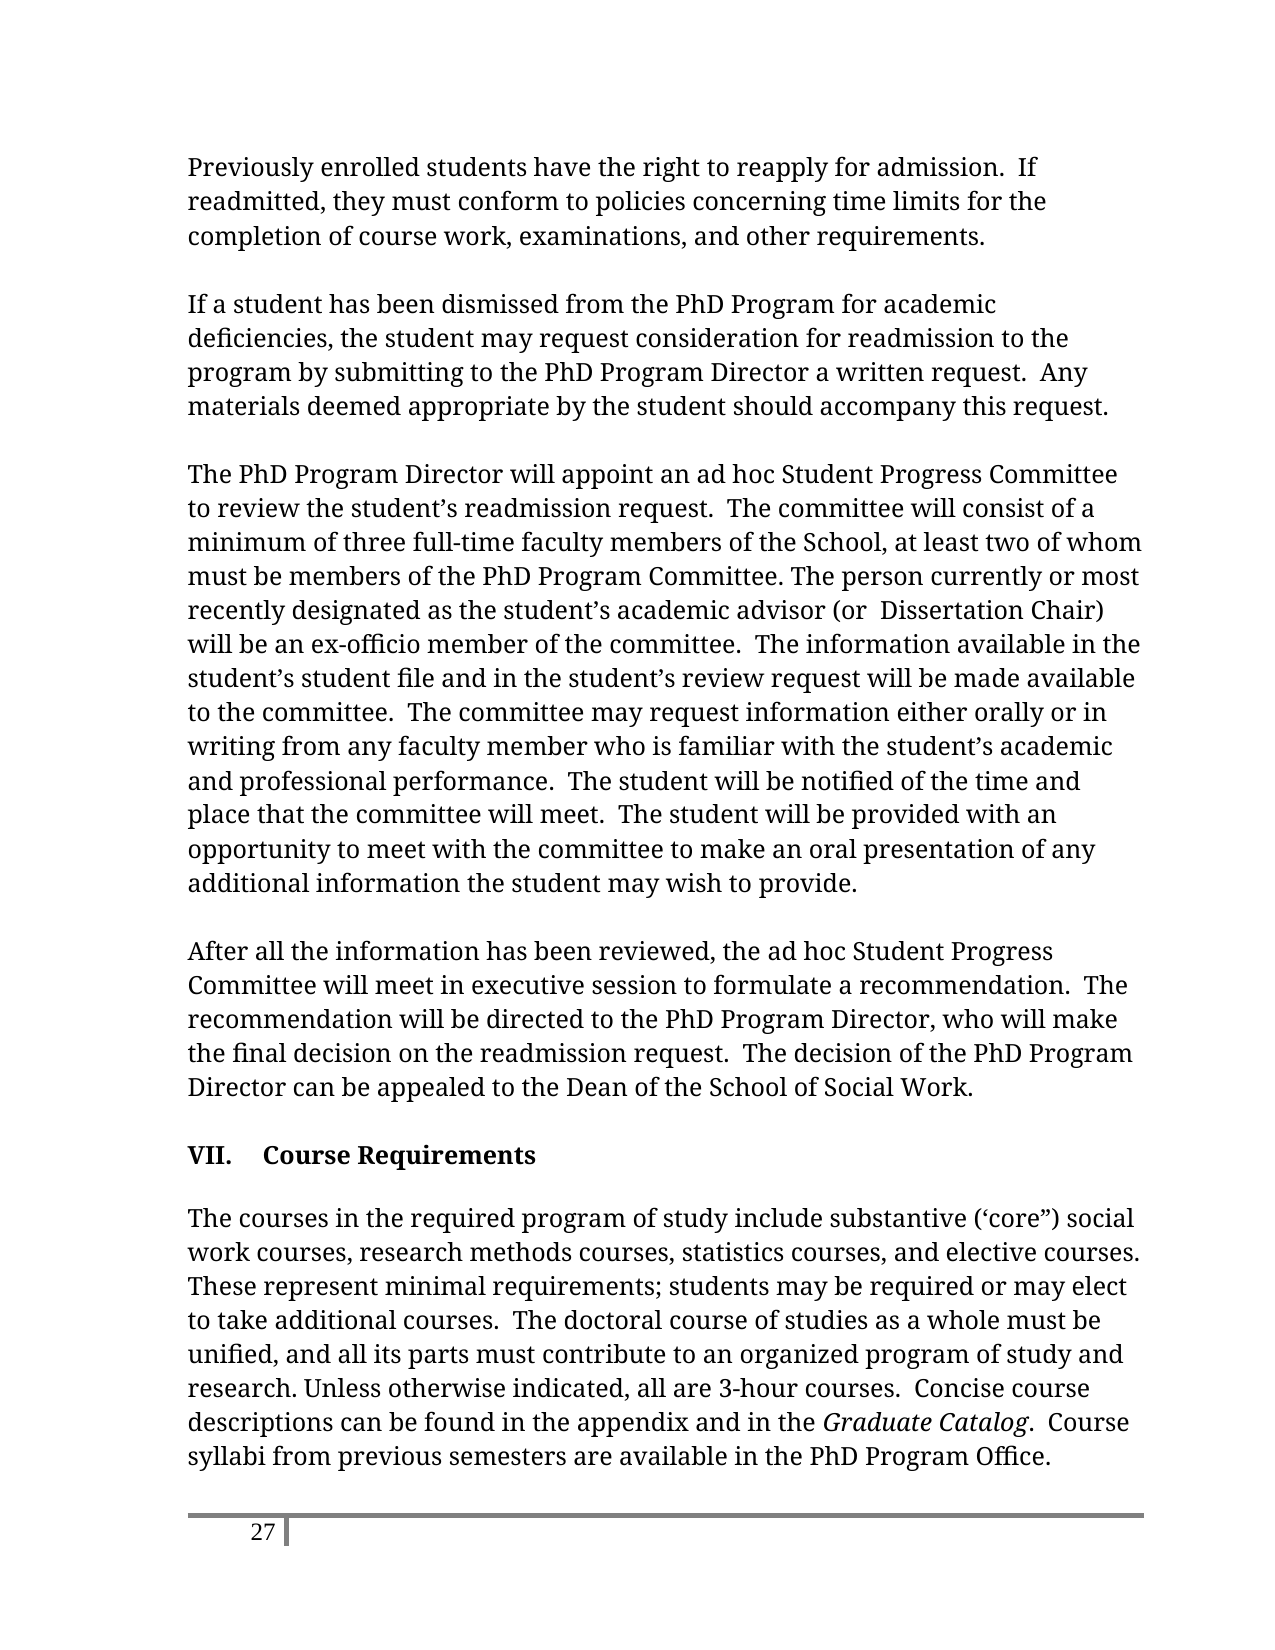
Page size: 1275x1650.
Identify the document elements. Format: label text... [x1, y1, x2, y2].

text Previously enrolled students have the right to reapply for admission. If readmitted, they must conform to policies concerning time limits for the completion of course work, examinations, and other requirements. [187, 150, 1144, 252]
text After all the information has been reviewed, the ad hoc Student Progress Committee will meet in executive session to formulate a recommendation. The recommendation will be directed to the PhD Program Director, who will make the final decision on the readmission request. The decision of the PhD Program Director can be appealed to the Dean of the School of Social Work. [187, 933, 1144, 1104]
text The PhD Program Director will appoint an ad hoc Student Progress Committee to review the student’s readmission request. The committee will consist of a minimum of three full-time faculty members of the School, at least two of whom must be members of the PhD Program Committee. The person currently or most recently designated as the student’s academic advisor (or Dissertation Chair) will be an ex-officio member of the committee. The information available in the student’s student file and in the student’s review request will be made available to the committee. The committee may request information either orally or in writing from any faculty member who is familiar with the student’s academic and professional performance. The student will be notified of the time and place that the committee will meet. The student will be provided with an opportunity to meet with the committee to make an oral presentation of any additional information the student may wish to provide. [187, 457, 1144, 899]
subtitle VII. Course Requirements [187, 1138, 1144, 1172]
text The courses in the required program of study include substantive (‘core”) social work courses, research methods courses, statistics courses, and elective courses. These represent minimal requirements; students may be required or may elect to take additional courses. The doctoral course of studies as a whole must be unified, and all its parts must contribute to an organized program of study and research. Unless otherwise indicated, all are 3-hour courses. Concise course descriptions can be found in the appendix and in the Graduate Catalog. Course syllabi from previous semesters are available in the PhD Program Office. [187, 1201, 1144, 1473]
text If a student has been dismissed from the PhD Program for academic deficiencies, the student may request consideration for readmission to the program by submitting to the PhD Program Director a written request. Any materials deemed appropriate by the student should accompany this request. [187, 286, 1144, 422]
